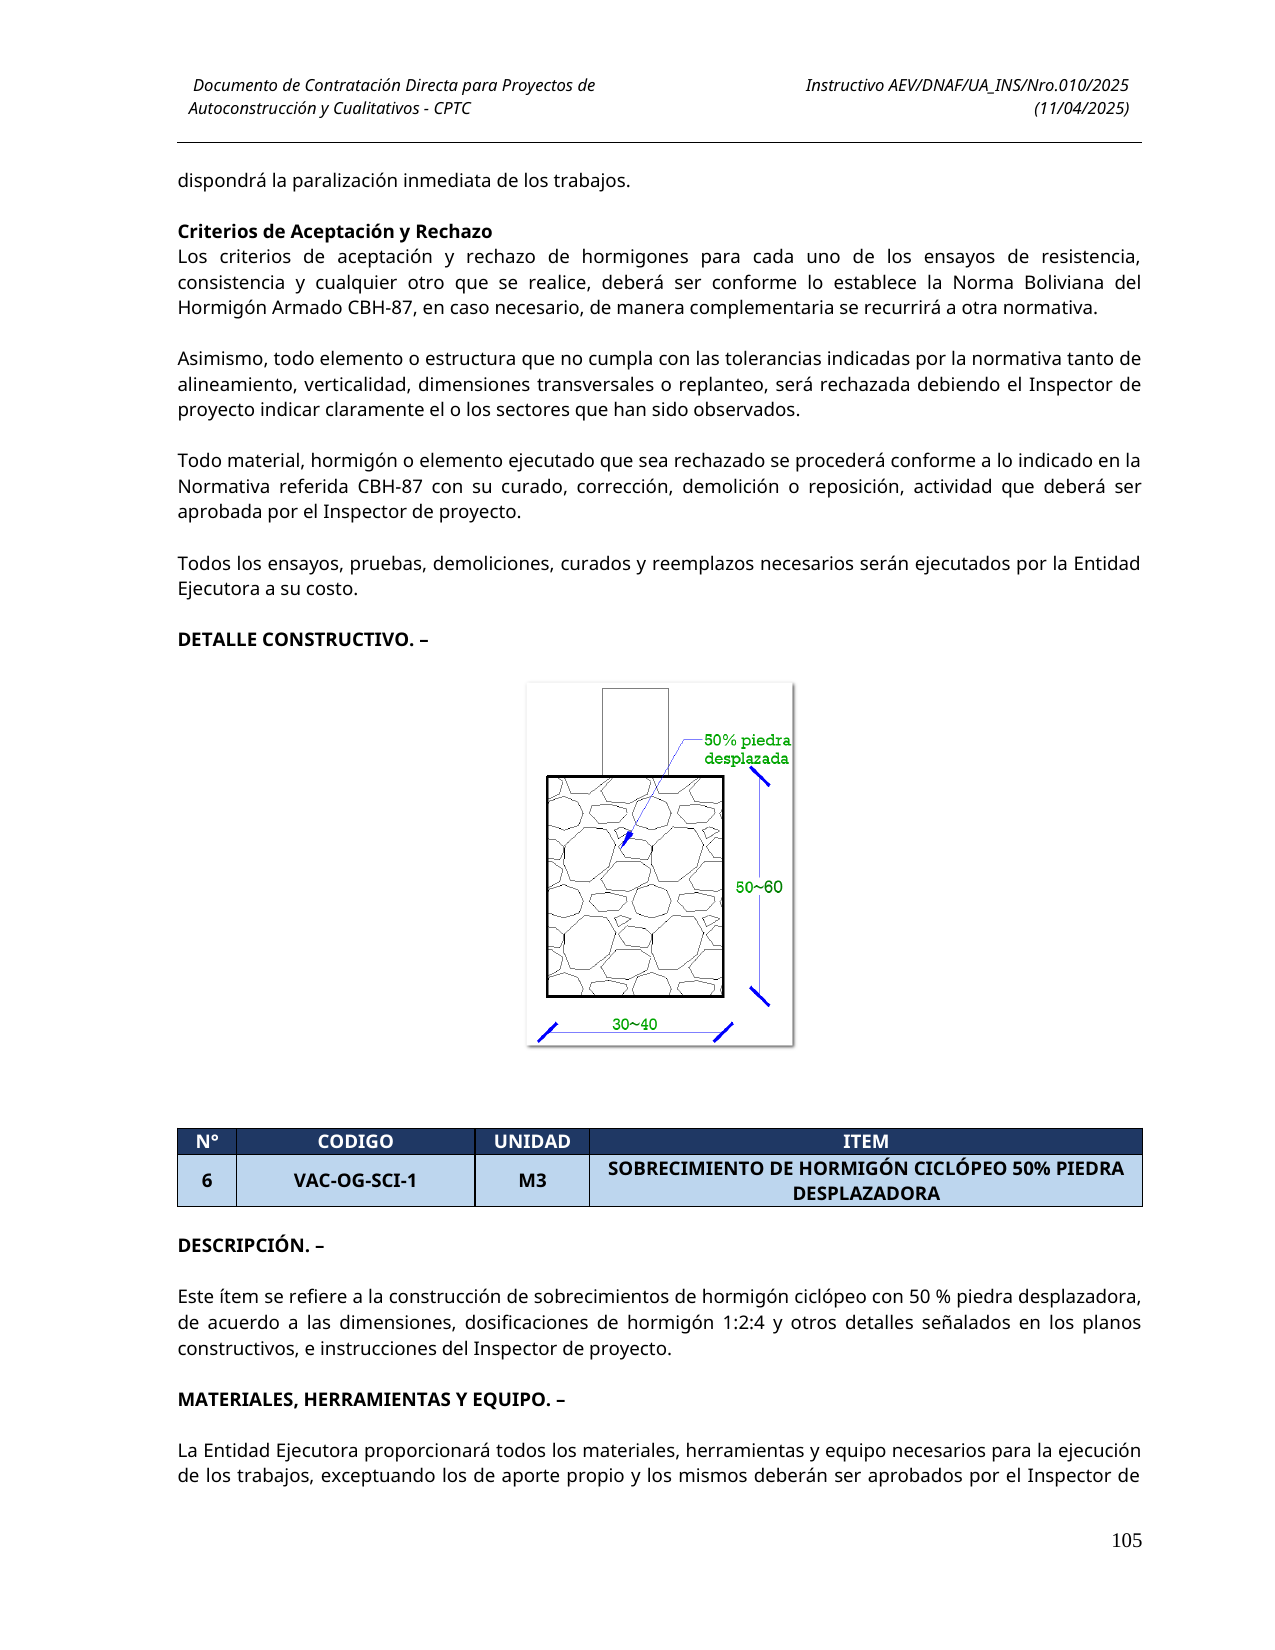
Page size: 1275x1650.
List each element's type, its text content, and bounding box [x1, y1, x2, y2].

picture [521, 677, 798, 1051]
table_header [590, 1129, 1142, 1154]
text DESCRIPCIÓN. – [177, 1233, 1142, 1258]
text Todos los ensayos, pruebas, demoliciones, curados y reemplazos necesarios serán ejecutados por la Entidad Ejecutora a su costo. [177, 550, 1142, 601]
text Todo material, hormigón o elemento ejecutado que sea rechazado se procederá conforme a lo indicado en la Normativa referida CBH-87 con su curado, corrección, demolición o reposición, actividad que deberá ser aprobada por el Inspector de proyecto. [177, 448, 1142, 524]
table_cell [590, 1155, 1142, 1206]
text Los criterios de aceptación y rechazo de hormigones para cada uno de los ensayos de resistencia, consistencia y cualquier otro que se realice, deberá ser conforme lo establece la Norma Boliviana del Hormigón Armado CBH-87, en caso necesario, de manera complementaria se recurrirá a otra normativa. [177, 244, 1142, 320]
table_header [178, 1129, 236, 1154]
text Asimismo, todo elemento o estructura que no cumpla con las tolerancias indicadas por la normativa tanto de alineamiento, verticalidad, dimensiones transversales o replanteo, será rechazada debiendo el Inspector de proyecto indicar claramente el o los sectores que han sido observados. [177, 346, 1142, 422]
text Criterios de Aceptación y Rechazo [177, 218, 1142, 244]
text DETALLE CONSTRUCTIVO. – [177, 626, 1142, 652]
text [177, 1437, 1142, 1488]
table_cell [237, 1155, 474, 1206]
text Este ítem se refiere a la construcción de sobrecimientos de hormigón ciclópeo con 50 % piedra desplazadora, de acuerdo a las dimensiones, dosificaciones de hormigón 1:2:4 y otros detalles señalados en los planos constructivos, e instrucciones del Inspector de proyecto. [177, 1284, 1142, 1360]
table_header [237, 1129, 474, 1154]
text MATERIALES, HERRAMIENTAS Y EQUIPO. – [177, 1386, 1142, 1411]
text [177, 167, 1142, 193]
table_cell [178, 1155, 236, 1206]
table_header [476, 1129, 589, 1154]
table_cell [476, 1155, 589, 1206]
